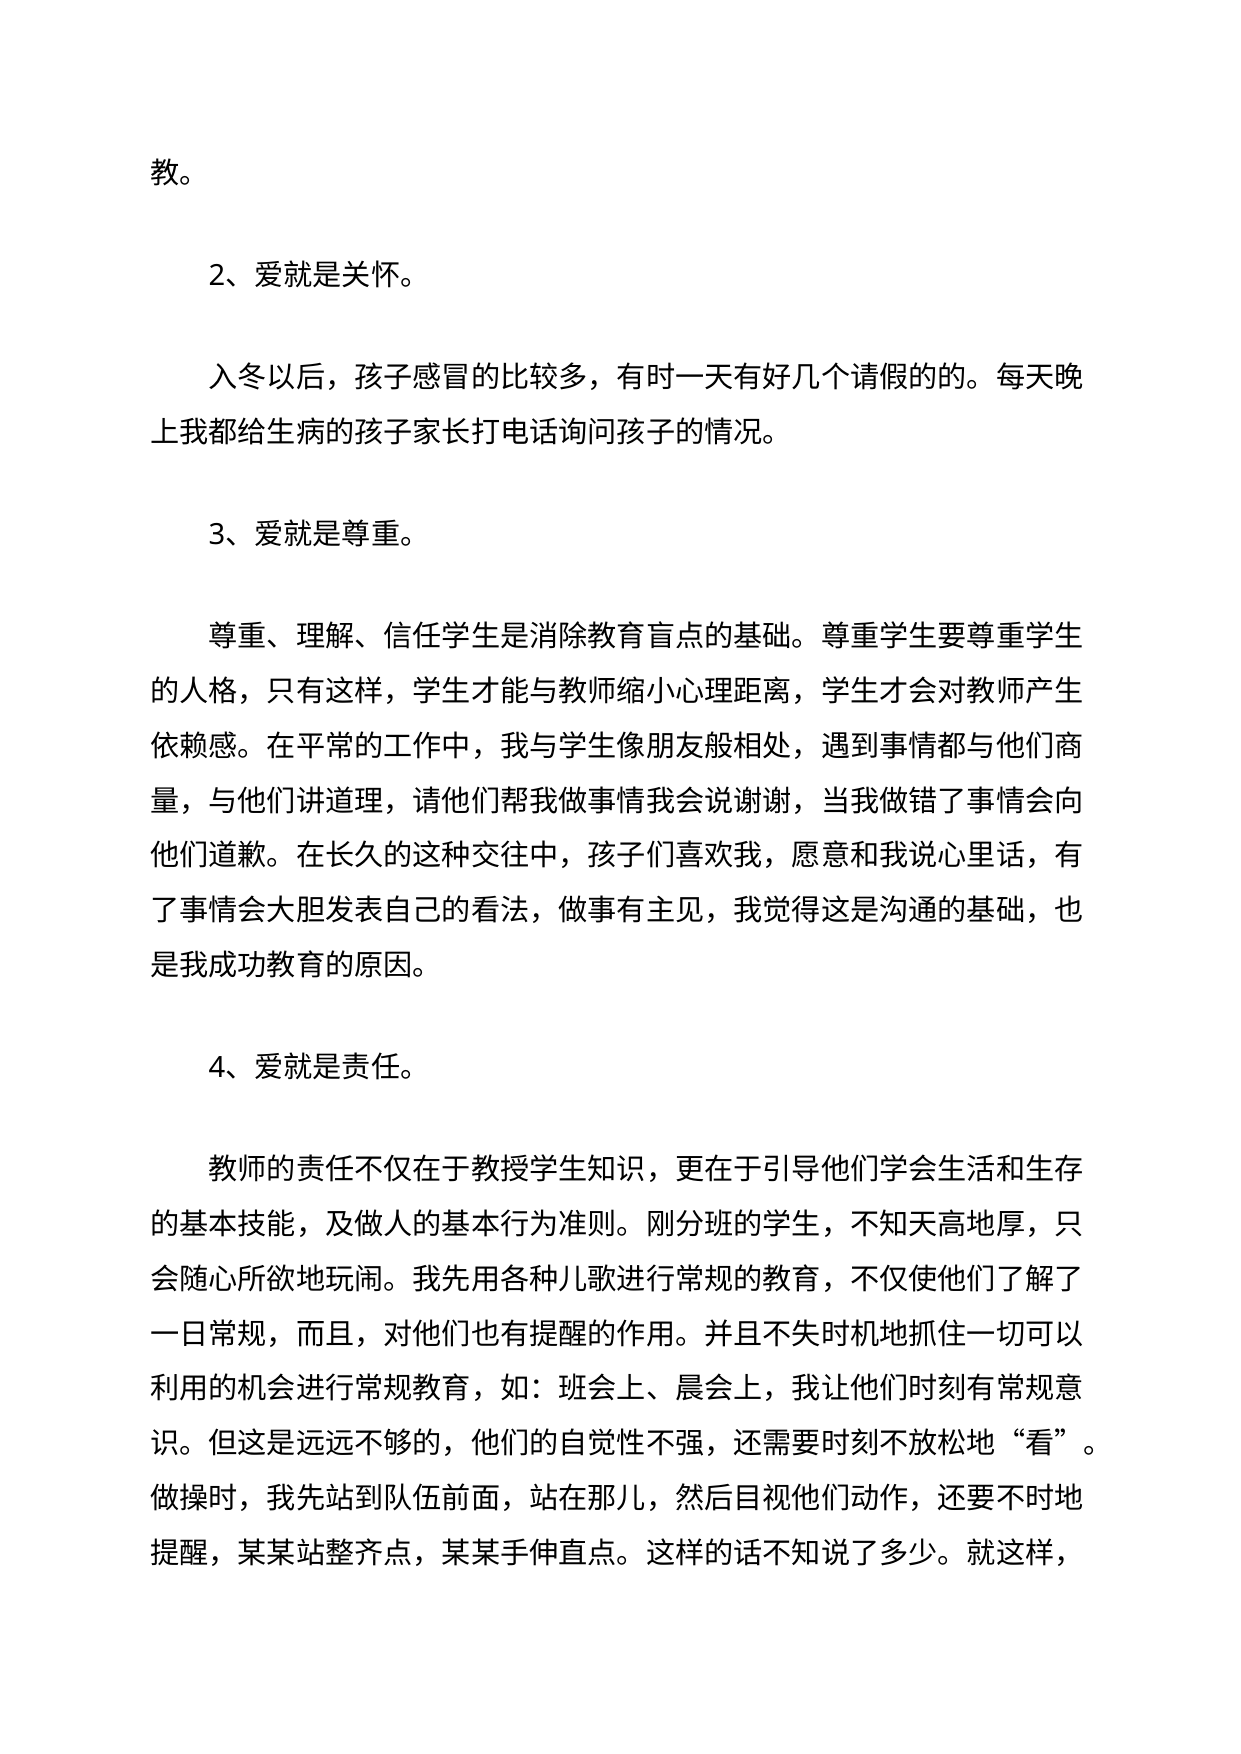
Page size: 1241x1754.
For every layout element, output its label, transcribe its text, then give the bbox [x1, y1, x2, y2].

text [150, 1146, 1090, 1572]
text 4、爱就是责任。 [150, 1043, 1090, 1086]
text 2、爱就是关怀。 [150, 252, 1090, 294]
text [150, 150, 1090, 192]
text 尊重、理解、信任学生是消除教育盲点的基础。尊重学生要尊重学生的人格，只有这样，学生才能与教师缩小心理距离，学生才会对教师产生依赖感。在平常的工作中，我与学生像朋友般相处，遇到事情都与他们商量，与他们讲道理，请他们帮我做事情我会说谢谢，当我做错了事情会向他们道歉。在长久的这种交往中，孩子们喜欢我，愿意和我说心里话，有了事情会大胆发表自己的看法，做事有主见，我觉得这是沟通的基础，也是我成功教育的原因。 [150, 612, 1090, 984]
text 3、爱就是尊重。 [150, 510, 1090, 553]
text 入冬以后，孩子感冒的比较多，有时一天有好几个请假的的。每天晚上我都给生病的孩子家长打电话询问孩子的情况。 [150, 354, 1090, 451]
